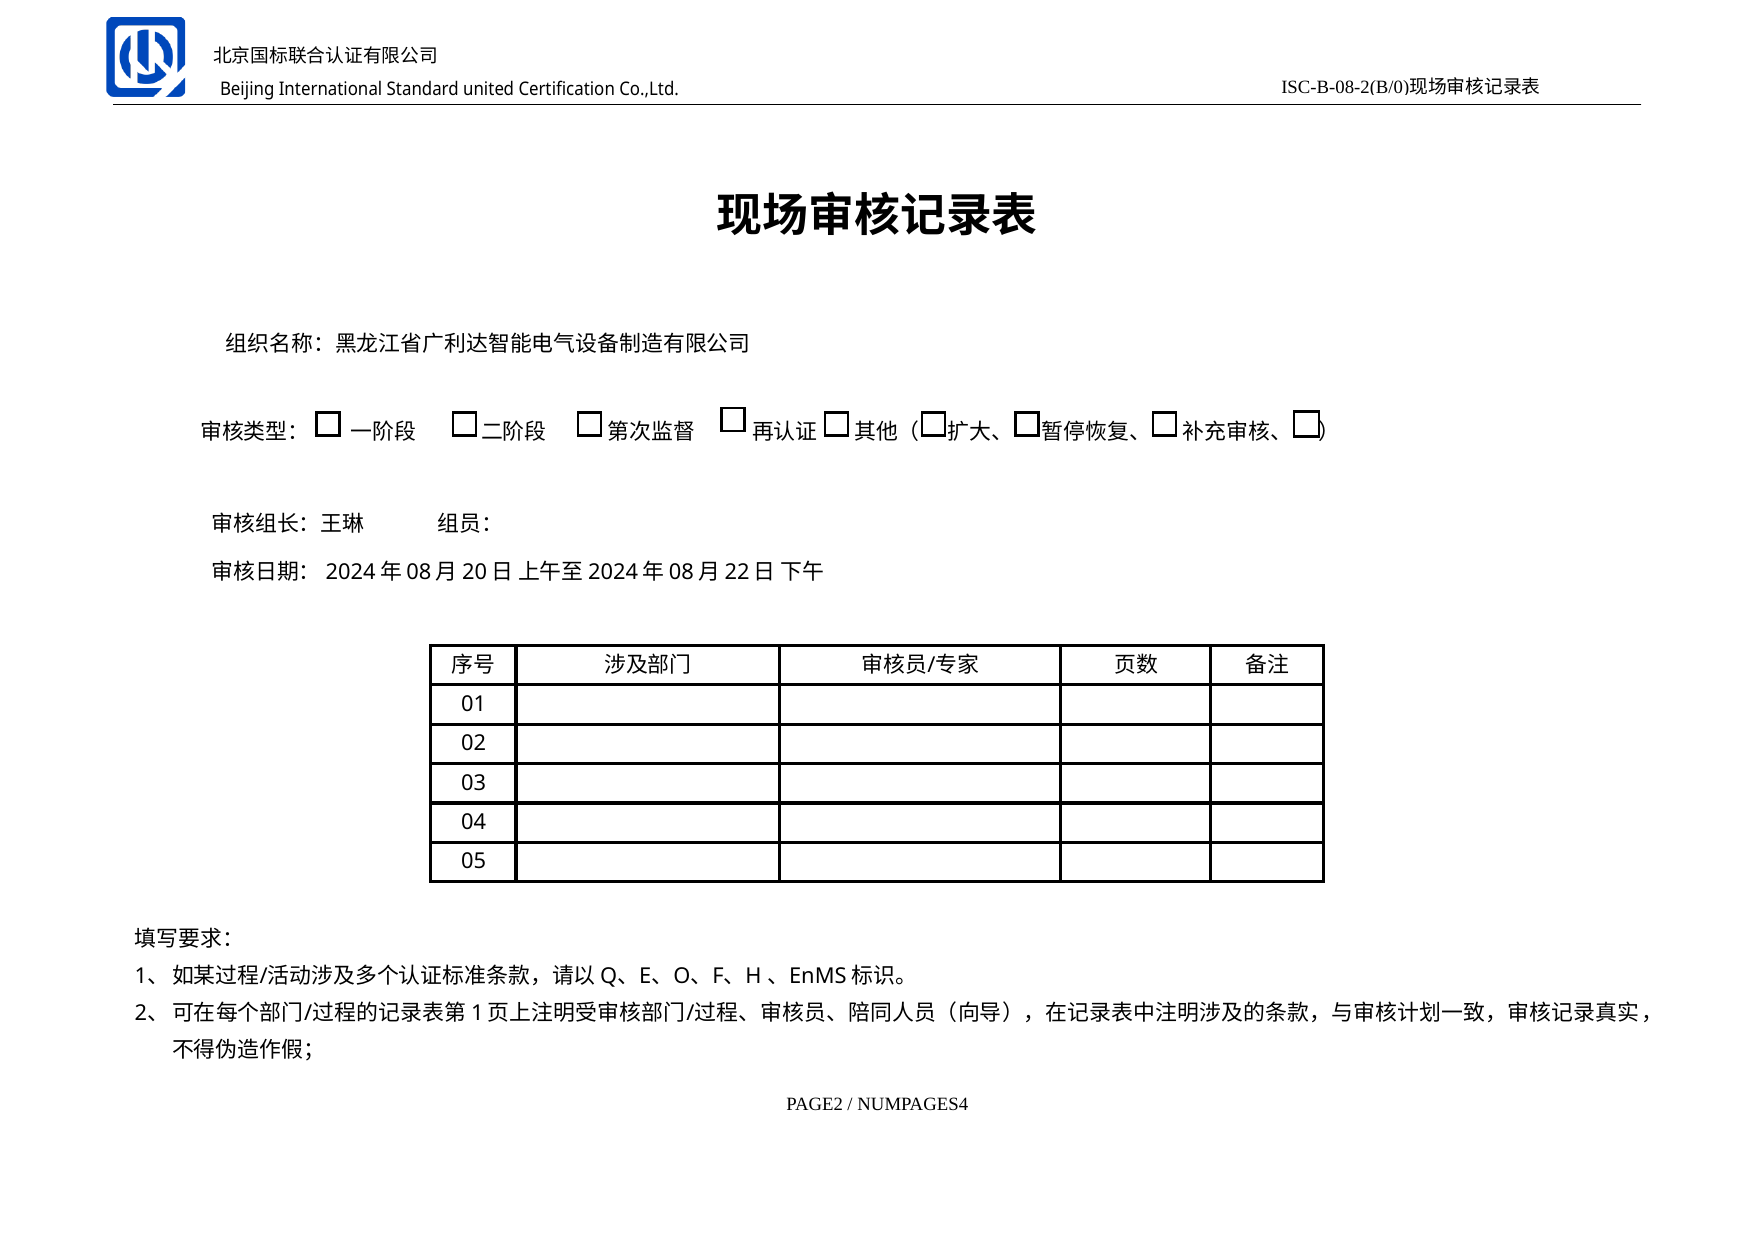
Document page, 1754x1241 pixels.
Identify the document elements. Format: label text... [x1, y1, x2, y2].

table_cell [1212, 726, 1322, 762]
table_cell [1212, 805, 1322, 841]
list 可在每个部门/过程的记录表第1页上注明受审核部门/过程、审核员、陪同人员（向导），在记录表中注明涉及的条款，与审核计划一致，审核记录真实，不得伪造作假； [134, 994, 1641, 1064]
table_cell [1062, 726, 1209, 762]
table_cell 05 [432, 844, 514, 880]
table_cell 04 [432, 805, 514, 841]
table_cell [518, 844, 778, 880]
table_cell [518, 765, 778, 801]
table_cell [518, 726, 778, 762]
text 组织名称：黑龙江省广利达智能电气设备制造有限公司 [112, 326, 1641, 358]
table_header 备注 [1212, 647, 1322, 683]
table_cell [781, 686, 1059, 723]
table_cell 02 [432, 726, 514, 762]
table_header 序号 [432, 647, 514, 683]
table_cell [1062, 844, 1209, 880]
table_cell 03 [432, 765, 514, 801]
table_header 页数 [1062, 647, 1209, 683]
text 审核日期： 2024年08月20日 上午至2024年08月22日 下午 [112, 554, 1641, 587]
table_cell [1062, 765, 1209, 801]
table_header 涉及部门 [518, 647, 778, 683]
table_cell [781, 726, 1059, 762]
text 审核组长：王琳 组员： [112, 506, 1641, 538]
table_cell [781, 844, 1059, 880]
text 现场审核记录表 [112, 163, 1641, 261]
table_cell [1212, 844, 1322, 880]
table_cell [518, 805, 778, 841]
table_cell [1212, 765, 1322, 801]
table_cell [781, 765, 1059, 801]
table_cell [518, 686, 778, 723]
text 填写要求： [112, 920, 1641, 953]
text 审核类型： 一阶段 二阶段 第次监督 再认证 其他（扩大、暂停恢复、补充审核、） [112, 399, 1641, 464]
table_cell [781, 805, 1059, 841]
table_cell [1212, 686, 1322, 723]
table_cell [1062, 805, 1209, 841]
table_cell 01 [432, 686, 514, 723]
table_cell [1062, 686, 1209, 723]
table_header 审核员/专家 [781, 647, 1059, 683]
list 如某过程/活动涉及多个认证标准条款，请以Q、E、O、F、H 、EnMS标识。 [134, 957, 1641, 990]
picture [106, 17, 186, 97]
